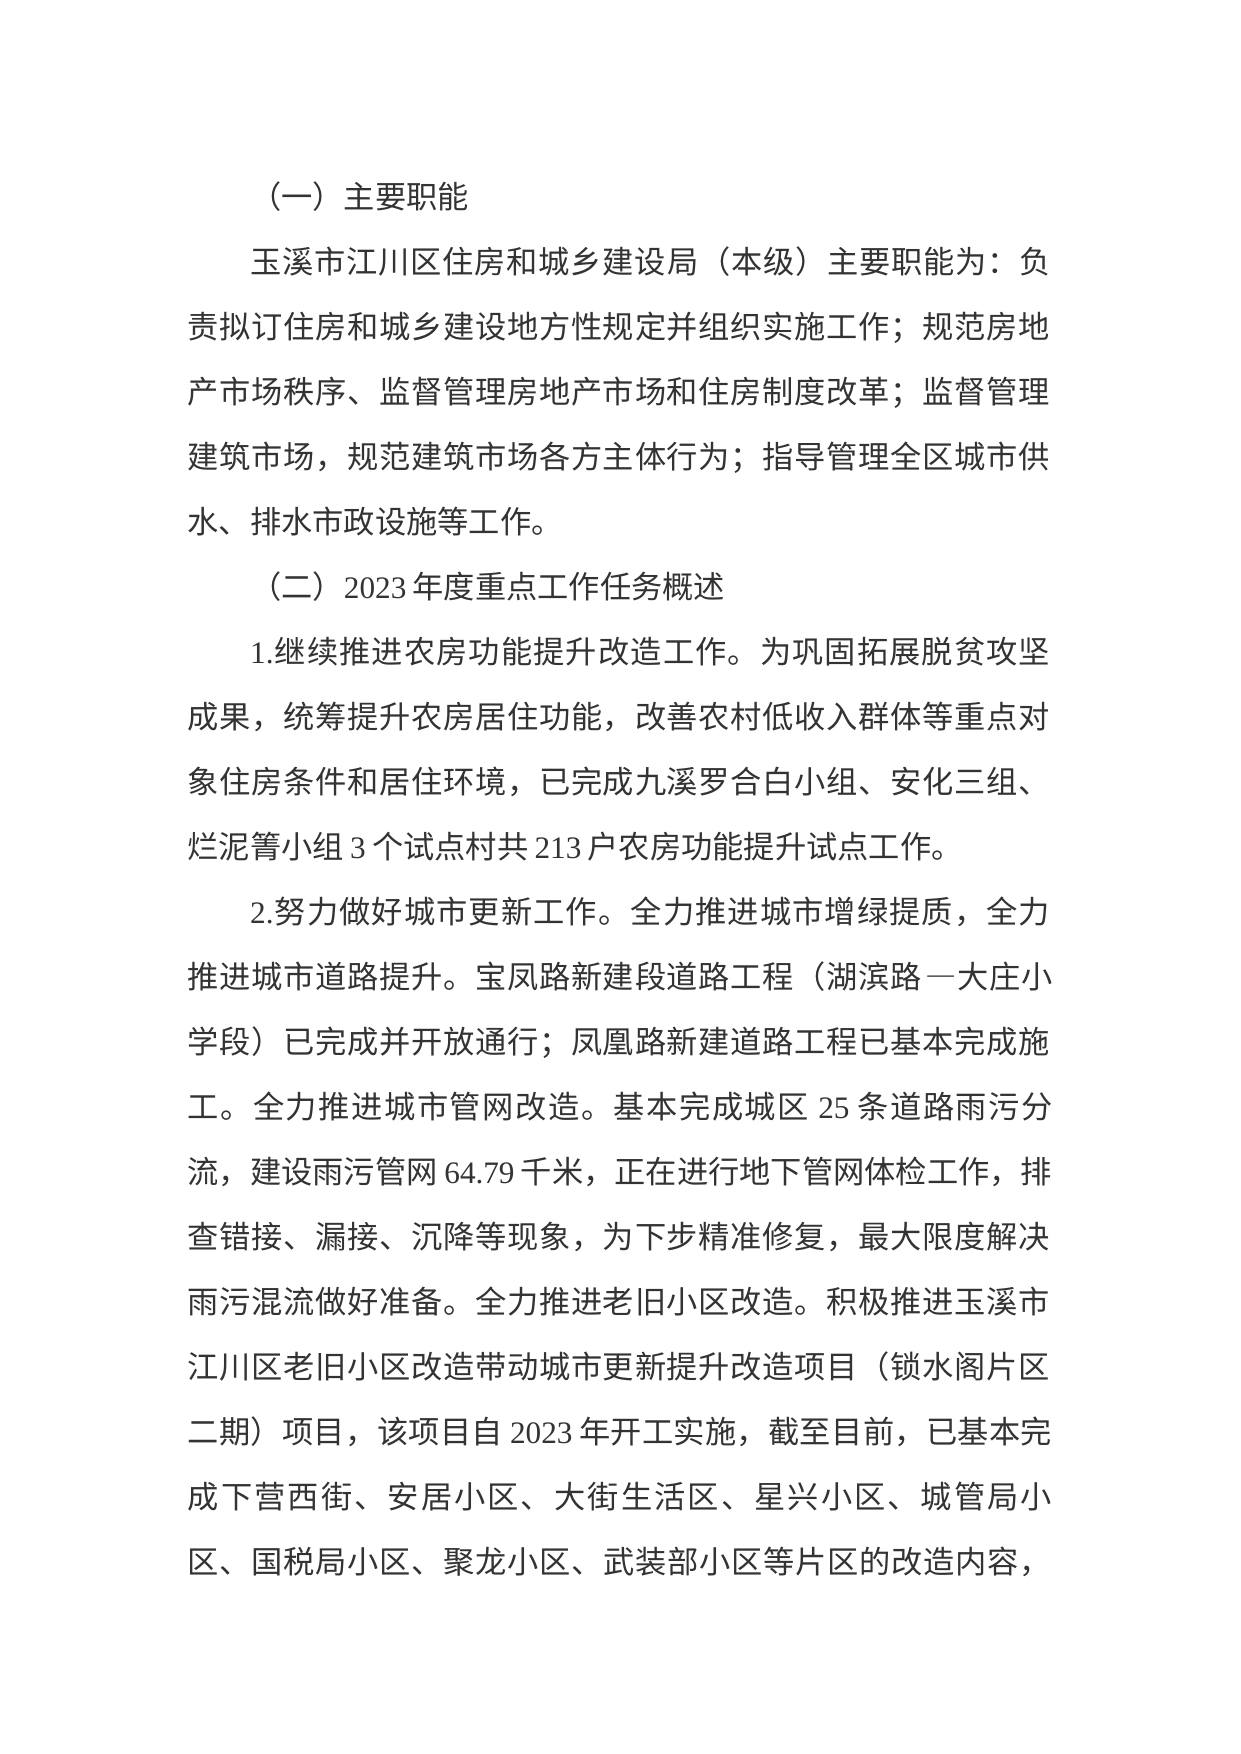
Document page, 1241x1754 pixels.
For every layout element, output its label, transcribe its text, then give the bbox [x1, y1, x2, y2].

text （二）2023年度重点工作任务概述 [187, 552, 1053, 617]
text （一）主要职能 [187, 162, 1053, 227]
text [187, 877, 1053, 1592]
text 玉溪市江川区住房和城乡建设局（本级）主要职能为：负责拟订住房和城乡建设地方性规定并组织实施工作；规范房地产市场秩序、监督管理房地产市场和住房制度改革；监督管理建筑市场，规范建筑市场各方主体行为；指导管理全区城市供水、排水市政设施等工作。 [187, 227, 1053, 552]
text 1.继续推进农房功能提升改造工作。为巩固拓展脱贫攻坚成果，统筹提升农房居住功能，改善农村低收入群体等重点对象住房条件和居住环境，已完成九溪罗合白小组、安化三组、烂泥箐小组3个试点村共213户农房功能提升试点工作。 [187, 617, 1053, 877]
